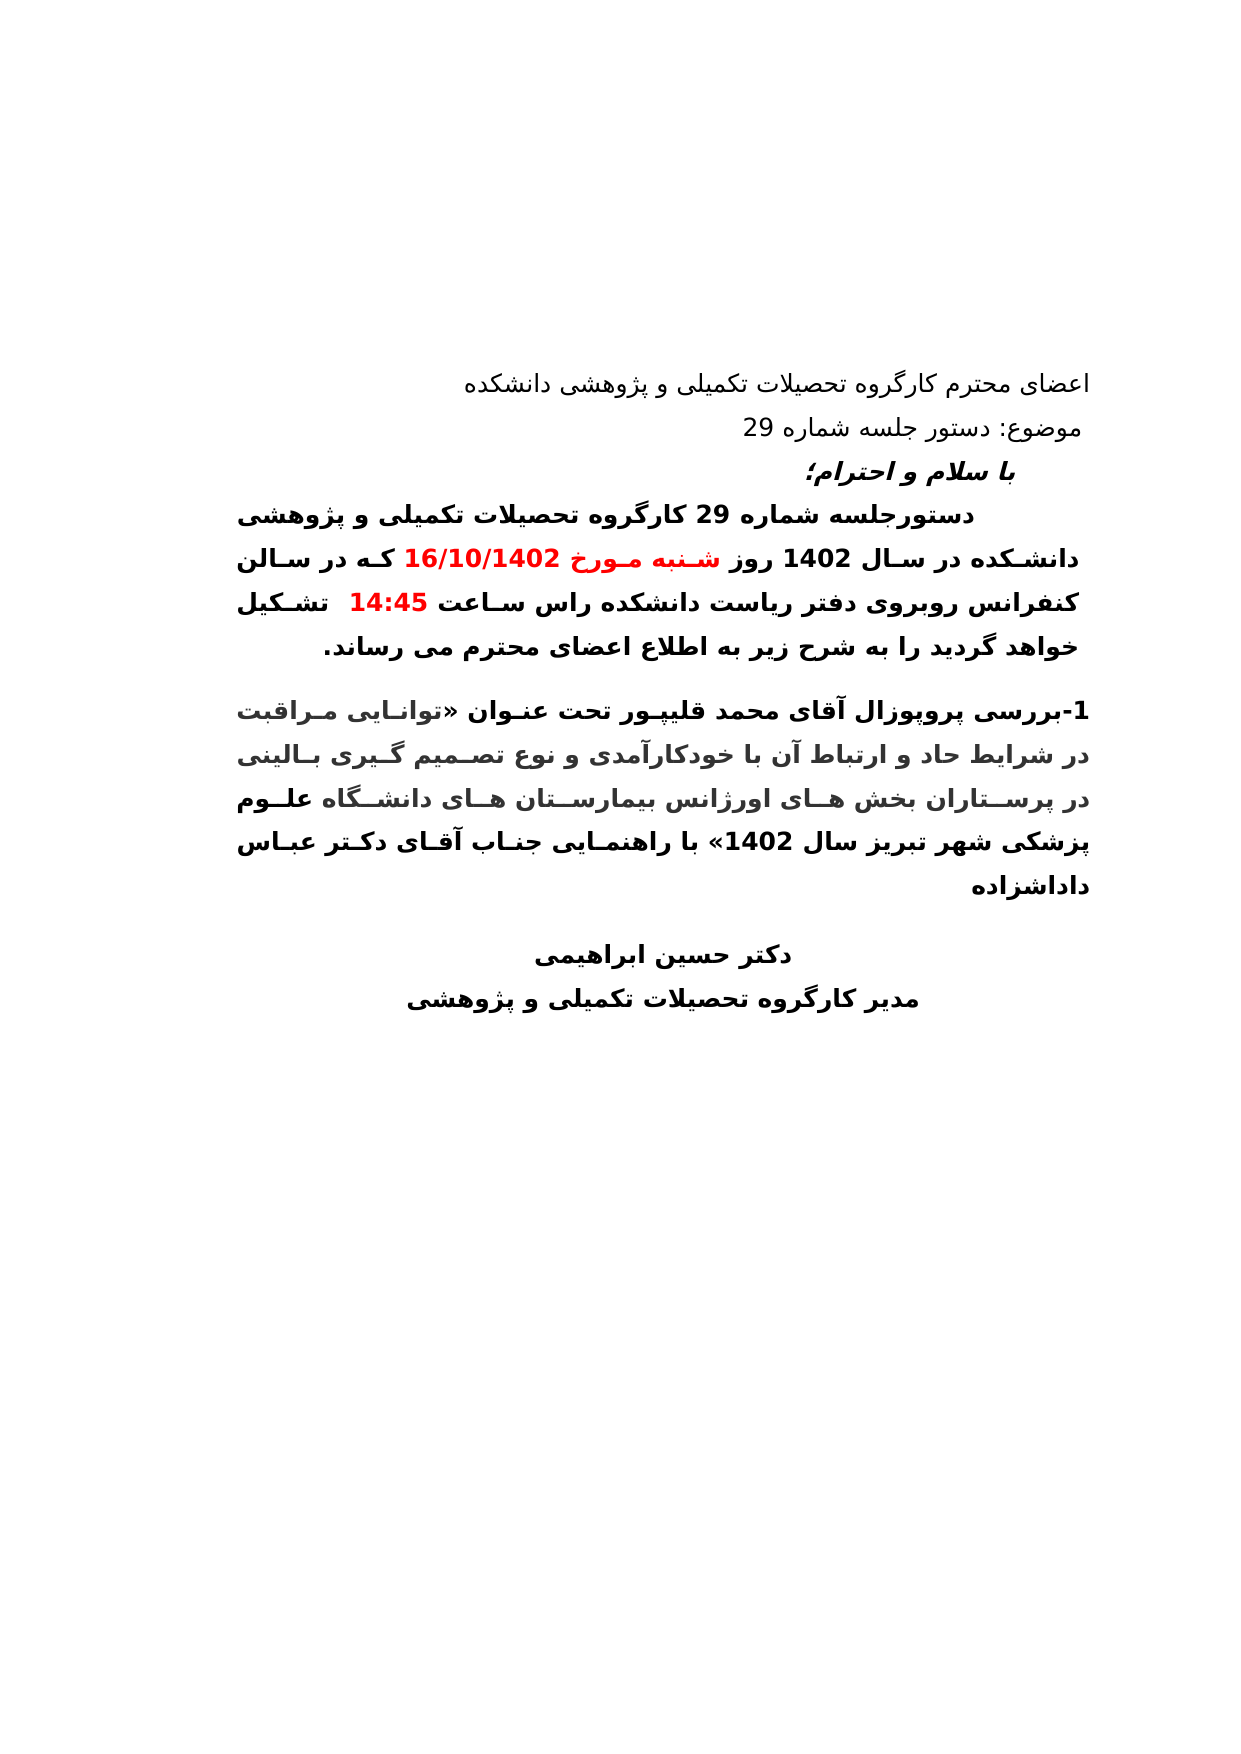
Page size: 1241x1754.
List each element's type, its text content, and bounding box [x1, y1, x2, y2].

text موضوع: دستور جلسه شماره 29 [236, 413, 1090, 442]
text اعضای محترم کارگروه تحصیلات تکمیلی و پژوهشی دانشکده [236, 369, 1090, 398]
text 1-بررسی پروپوزال آقای محمد قلیپور تحت عنوان «توانایی مراقبت در شرایط حاد و ارتباط آن با خودکارآمدی و نوع تصمیم گیری بالینی در پرستاران بخش های اورژانس بیمارستان های دانشگاه علوم پزشکی شهر تبریز سال 1402» با راهنمایی جناب آقای دکتر عباس داداشزاده [236, 696, 1090, 900]
text با سلام و احترام؛ [236, 457, 1090, 486]
text دستورجلسه شماره 29 کارگروه تحصیلات تکمیلی و پژوهشی دانشکده در سال 1402 روز شنبه مورخ 16/10/1402 که در سالن کنفرانس روبروی دفتر ریاست دانشکده راس ساعت 14:45 تشکیل خواهد گردید را به شرح زیر به اطلاع اعضای محترم می رساند. [236, 500, 1079, 661]
text دکتر حسین ابراهیمی مدیر کارگروه تحصیلات تکمیلی و پژوهشی [236, 940, 1090, 1013]
